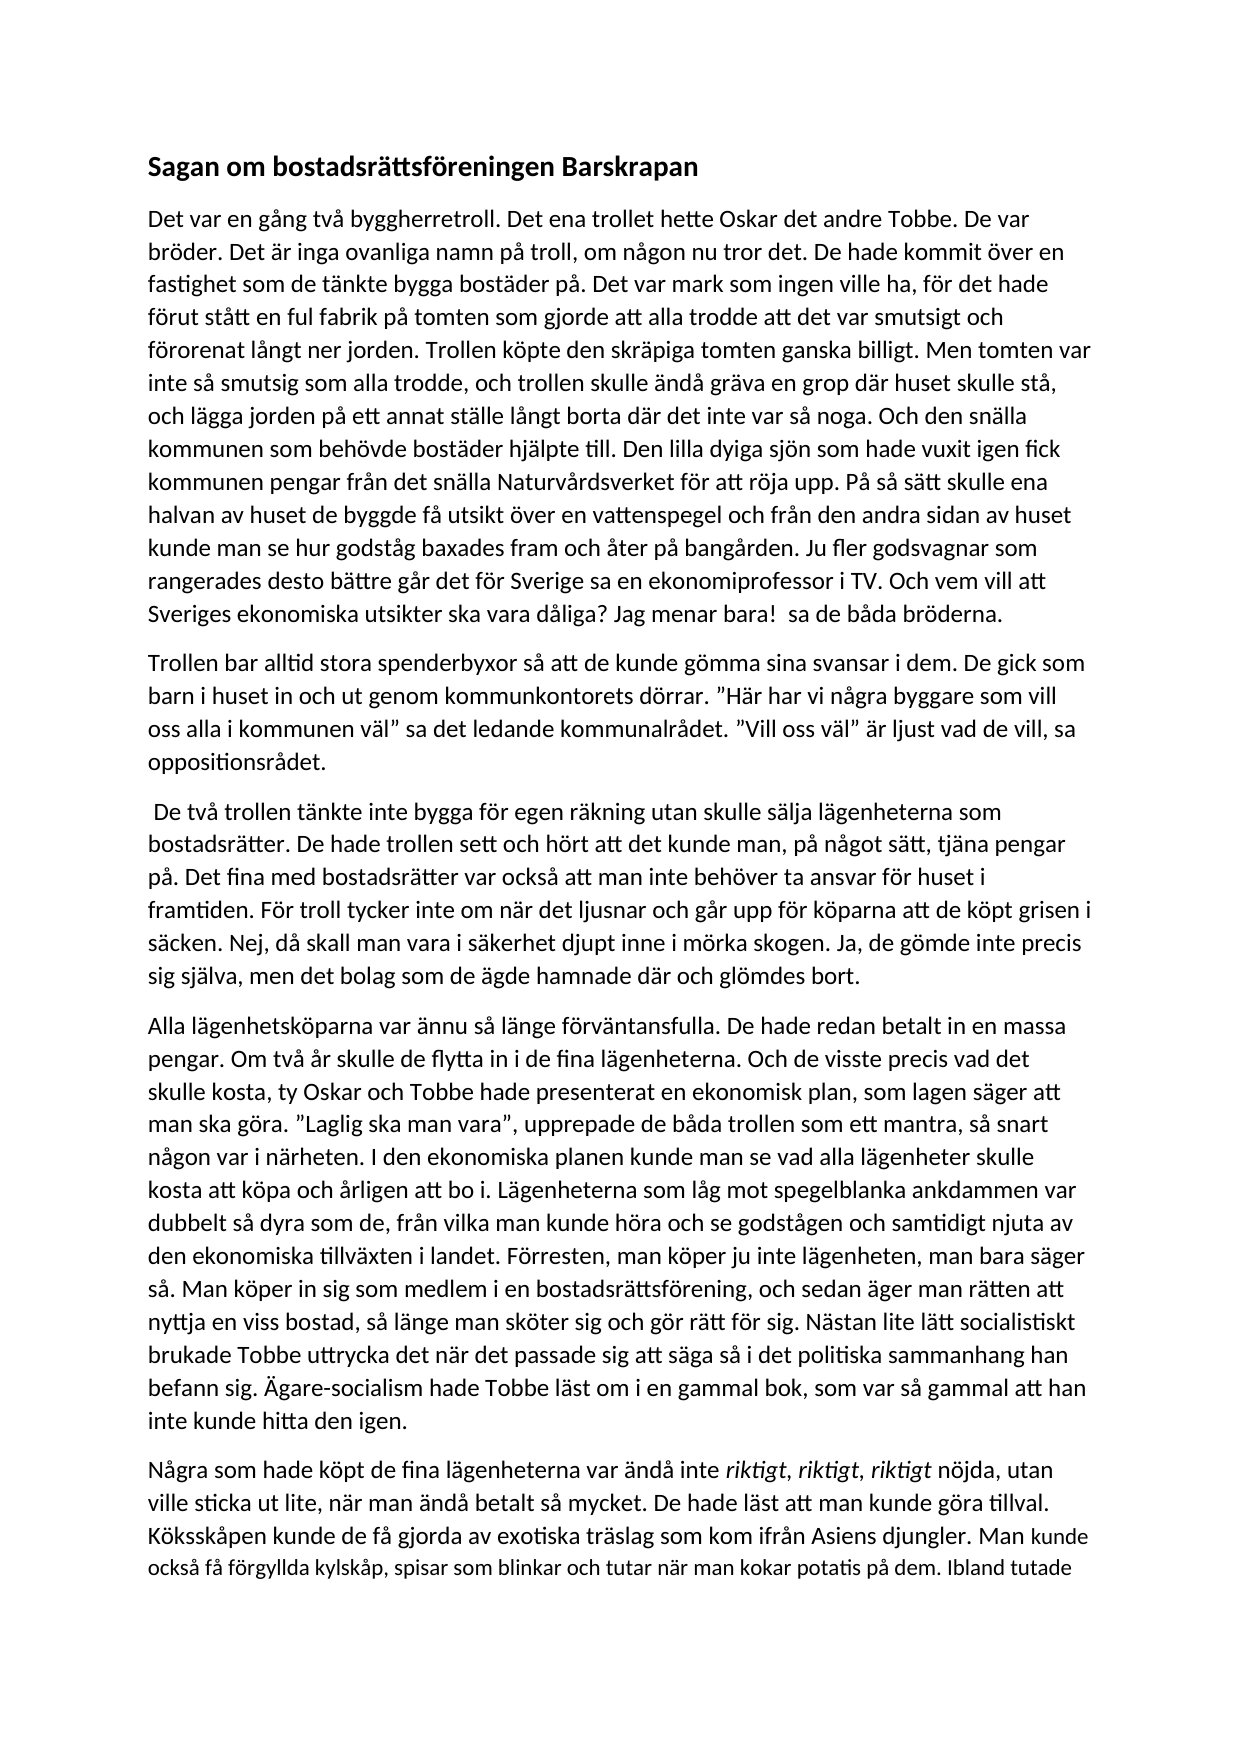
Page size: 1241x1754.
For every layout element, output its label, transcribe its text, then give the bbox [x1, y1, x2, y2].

text De två trollen tänkte inte bygga för egen räkning utan skulle sälja lägenheterna som bostadsrätter. De hade trollen sett och hört att det kunde man, på något sätt, tjäna pengar på. Det fina med bostadsrätter var också att man inte behöver ta ansvar för huset i framtiden. För troll tycker inte om när det ljusnar och går upp för köparna att de köpt grisen i säcken. Nej, då skall man vara i säkerhet djupt inne i mörka skogen. Ja, de gömde inte precis sig själva, men det bolag som de ägde hamnade där och glömdes bort. [148, 796, 1093, 991]
text Sagan om bostadsrättsföreningen Barskrapan [148, 148, 1093, 183]
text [148, 1454, 1093, 1581]
text Trollen bar alltid stora spenderbyxor så att de kunde gömma sina svansar i dem. De gick som barn i huset in och ut genom kommunkontorets dörrar. ”Här har vi några byggare som vill oss alla i kommunen väl” sa det ledande kommunalrådet. ”Vill oss väl” är ljust vad de vill, sa oppositionsrådet. [148, 647, 1093, 777]
text Alla lägenhetsköparna var ännu så länge förväntansfulla. De hade redan betalt in en massa pengar. Om två år skulle de flytta in i de fina lägenheterna. Och de visste precis vad det skulle kosta, ty Oskar och Tobbe hade presenterat en ekonomisk plan, som lagen säger att man ska göra. ”Laglig ska man vara”, upprepade de båda trollen som ett mantra, så snart någon var i närheten. I den ekonomiska planen kunde man se vad alla lägenheter skulle kosta att köpa och årligen att bo i. Lägenheterna som låg mot spegelblanka ankdammen var dubbelt så dyra som de, från vilka man kunde höra och se godstågen och samtidigt njuta av den ekonomiska tillväxten i landet. Förresten, man köper ju inte lägenheten, man bara säger så. Man köper in sig som medlem i en bostadsrättsförening, och sedan äger man rätten att nyttja en viss bostad, så länge man sköter sig och gör rätt för sig. Nästan lite lätt socialistiskt brukade Tobbe uttrycka det när det passade sig att säga så i det politiska sammanhang han befann sig. Ägare-socialism hade Tobbe läst om i en gammal bok, som var så gammal att han inte kunde hitta den igen. [148, 1010, 1093, 1435]
text Det var en gång två byggherretroll. Det ena trollet hette Oskar det andre Tobbe. De var bröder. Det är inga ovanliga namn på troll, om någon nu tror det. De hade kommit över en fastighet som de tänkte bygga bostäder på. Det var mark som ingen ville ha, för det hade förut stått en ful fabrik på tomten som gjorde att alla trodde att det var smutsigt och förorenat långt ner jorden. Trollen köpte den skräpiga tomten ganska billigt. Men tomten var inte så smutsig som alla trodde, och trollen skulle ändå gräva en grop där huset skulle stå, och lägga jorden på ett annat ställe långt borta där det inte var så noga. Och den snälla kommunen som behövde bostäder hjälpte till. Den lilla dyiga sjön som hade vuxit igen fick kommunen pengar från det snälla Naturvårdsverket för att röja upp. På så sätt skulle ena halvan av huset de byggde få utsikt över en vattenspegel och från den andra sidan av huset kunde man se hur godståg baxades fram och åter på bangården. Ju fler godsvagnar som rangerades desto bättre går det för Sverige sa en ekonomiprofessor i TV. Och vem vill att Sveriges ekonomiska utsikter ska vara dåliga? Jag menar bara! sa de båda bröderna. [148, 203, 1093, 628]
